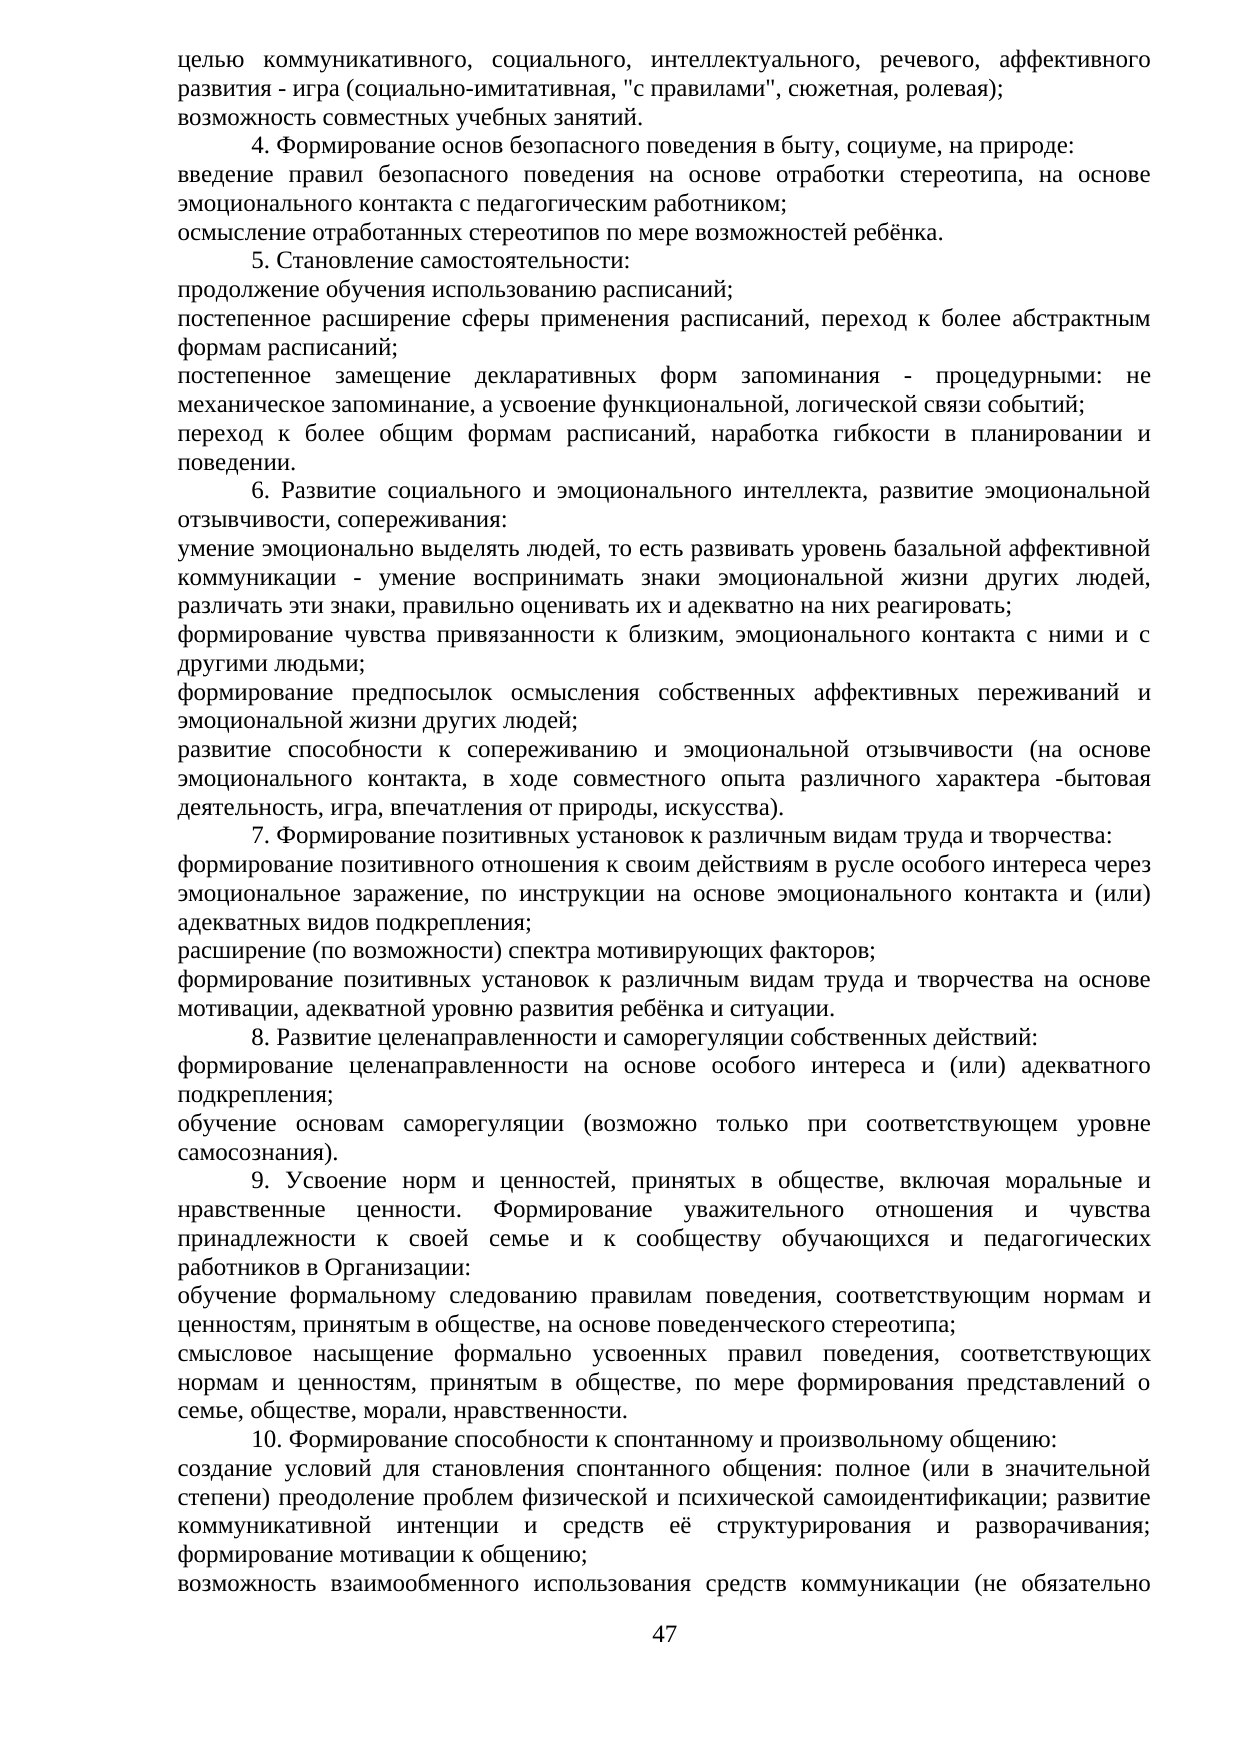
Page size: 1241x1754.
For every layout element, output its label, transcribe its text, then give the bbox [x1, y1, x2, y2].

text формирование чувства привязанности к близким, эмоционального контакта с ними и с другими людьми; [177, 619, 1152, 677]
text обучение формальному следованию правилам поведения, соответствующим нормам и ценностям, принятым в обществе, на основе поведенческого стереотипа; [177, 1281, 1152, 1338]
text создание условий для становления спонтанного общения: полное (или в значительной степени) преодоление проблем физической и психической самоидентификации; развитие коммуникативной интенции и средств её структурирования и разворачивания; формирование мотивации к общению; [177, 1453, 1152, 1568]
text целью коммуникативного, социального, интеллектуального, речевого, аффективного развития - игра (социально-имитативная, "с правилами", сюжетная, ролевая); [177, 44, 1152, 102]
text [177, 1568, 1152, 1597]
text 4. Формирование основ безопасного поведения в быту, социуме, на природе: [177, 131, 1152, 159]
text переход к более общим формам расписаний, наработка гибкости в планировании и поведении. [177, 418, 1152, 476]
text формирование предпосылок осмысления собственных аффективных переживаний и эмоциональной жизни других людей; [177, 677, 1152, 734]
text формирование позитивного отношения к своим действиям в русле особого интереса через эмоциональное заражение, по инструкции на основе эмоционального контакта и (или) адекватных видов подкрепления; [177, 849, 1152, 936]
text введение правил безопасного поведения на основе отработки стереотипа, на основе эмоционального контакта с педагогическим работником; [177, 159, 1152, 217]
text обучение основам саморегуляции (возможно только при соответствующем уровне самосознания). [177, 1108, 1152, 1166]
text смысловое насыщение формально усвоенных правил поведения, соответствующих нормам и ценностям, принятым в обществе, по мере формирования представлений о семье, обществе, морали, нравственности. [177, 1338, 1152, 1424]
text формирование целенаправленности на основе особого интереса и (или) адекватного подкрепления; [177, 1051, 1152, 1108]
text осмысление отработанных стереотипов по мере возможностей ребёнка. [177, 217, 1152, 246]
text 9. Усвоение норм и ценностей, принятых в обществе, включая моральные и нравственные ценности. Формирование уважительного отношения и чувства принадлежности к своей семье и к сообществу обучающихся и педагогических работников в Организации: [177, 1166, 1152, 1281]
text формирование позитивных установок к различным видам труда и творчества на основе мотивации, адекватной уровню развития ребёнка и ситуации. [177, 964, 1152, 1022]
text постепенное замещение декларативных форм запоминания - процедурными: не механическое запоминание, а усвоение функциональной, логической связи событий; [177, 361, 1152, 418]
text постепенное расширение сферы применения расписаний, переход к более абстрактным формам расписаний; [177, 303, 1152, 361]
text расширение (по возможности) спектра мотивирующих факторов; [177, 936, 1152, 964]
text 10. Формирование способности к спонтанному и произвольному общению: [177, 1424, 1152, 1453]
text возможность совместных учебных занятий. [177, 102, 1152, 131]
text 8. Развитие целенаправленности и саморегуляции собственных действий: [177, 1022, 1152, 1051]
text продолжение обучения использованию расписаний; [177, 274, 1152, 303]
text развитие способности к сопереживанию и эмоциональной отзывчивости (на основе эмоционального контакта, в ходе совместного опыта различного характера -бытовая деятельность, игра, впечатления от природы, искусства). [177, 734, 1152, 821]
text 7. Формирование позитивных установок к различным видам труда и творчества: [177, 821, 1152, 849]
text 5. Становление самостоятельности: [177, 246, 1152, 274]
text умение эмоционально выделять людей, то есть развивать уровень базальной аффективной коммуникации - умение воспринимать знаки эмоциональной жизни других людей, различать эти знаки, правильно оценивать их и адекватно на них реагировать; [177, 533, 1152, 619]
text 6. Развитие социального и эмоционального интеллекта, развитие эмоциональной отзывчивости, сопереживания: [177, 476, 1152, 533]
